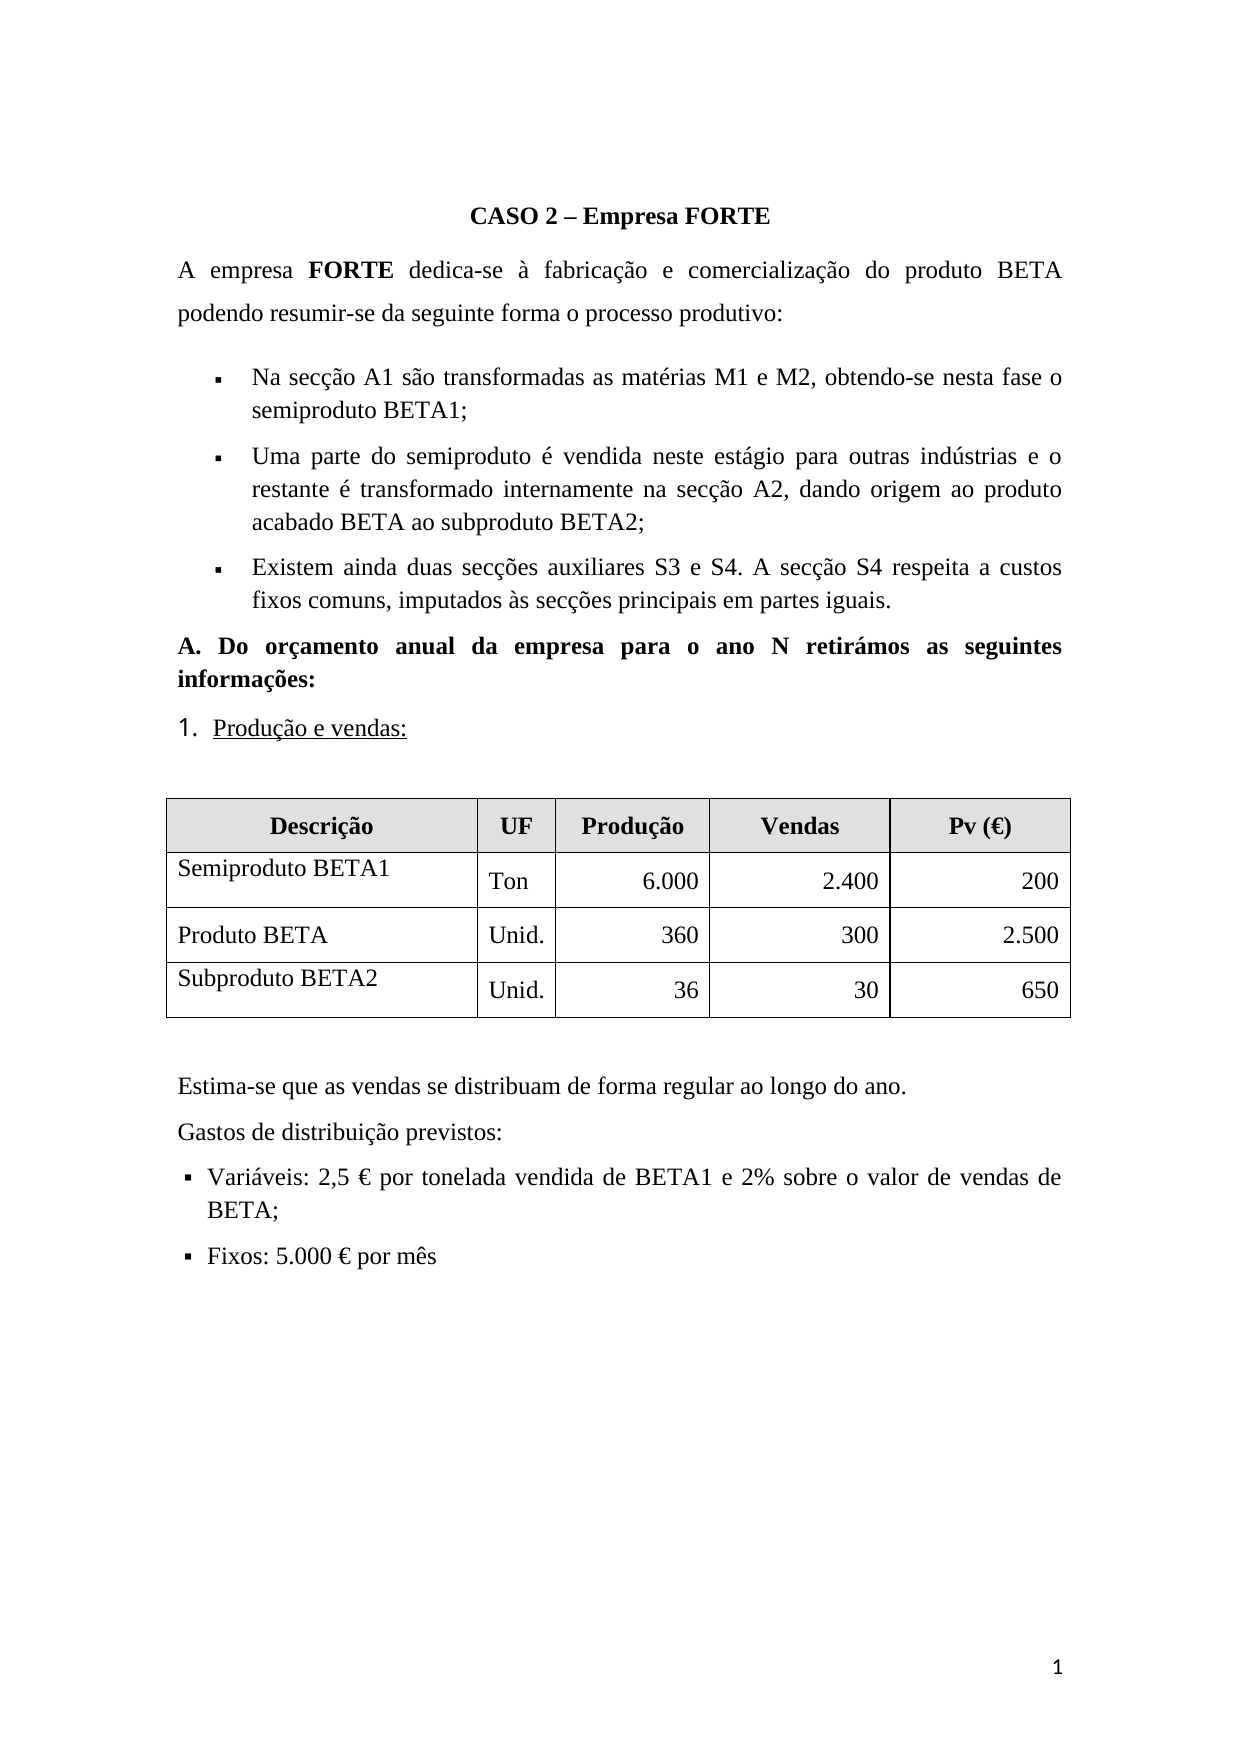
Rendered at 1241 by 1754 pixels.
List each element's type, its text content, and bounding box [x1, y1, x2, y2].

text A. Do orçamento anual da empresa para o ano N retirámos as seguintes informações: [177, 631, 1063, 693]
list Uma parte do semiproduto é vendida neste estágio para outras indústrias e o restante é transformado internamente na secção A2, dando origem ao produto acabado BETA ao subproduto BETA2; [214, 441, 1063, 536]
list Existem ainda duas secções auxiliares S3 e S4. A secção S4 respeita a custos fixos comuns, imputados às secções principais em partes iguais. [214, 552, 1063, 614]
table_header Pv (€) [891, 799, 1070, 852]
table_cell 360 [556, 908, 709, 962]
table_cell 300 [710, 908, 889, 962]
table_cell Subproduto BETA2 [167, 963, 477, 1017]
table_cell Semiproduto BETA1 [167, 853, 477, 907]
table_cell 2.400 [710, 853, 889, 907]
table_cell 650 [891, 963, 1070, 1017]
table_header Vendas [710, 799, 889, 852]
text A empresa FORTE dedica-se à fabricação e comercialização do produto BETA podendo resumir-se da seguinte forma o processo produtivo: [177, 255, 1063, 327]
list Variáveis: 2,5 € por tonelada vendida de BETA1 e 2% sobre o valor de vendas de BETA; [183, 1162, 1063, 1224]
table_cell 2.500 [891, 908, 1070, 962]
text Gastos de distribuição previstos: [177, 1117, 1063, 1146]
table_cell Produto BETA [167, 908, 477, 962]
table_cell 36 [556, 963, 709, 1017]
table_header Produção [556, 799, 709, 852]
table_cell 6.000 [556, 853, 709, 907]
list Fixos: 5.000 € por mês [183, 1241, 1063, 1270]
table_cell Unid. [478, 963, 555, 1017]
text CASO 2 – Empresa FORTE [177, 201, 1063, 230]
list Produção e vendas: [177, 709, 1063, 744]
table_cell Unid. [478, 908, 555, 962]
text Estima-se que as vendas se distribuam de forma regular ao longo do ano. [177, 1071, 1063, 1100]
table_header UF [478, 799, 555, 852]
table_cell 30 [710, 963, 889, 1017]
table_cell Ton [478, 853, 555, 907]
table_header Descrição [167, 799, 477, 852]
list Na secção A1 são transformadas as matérias M1 e M2, obtendo-se nesta fase o semiproduto BETA1; [214, 362, 1063, 424]
table_cell 200 [891, 853, 1070, 907]
